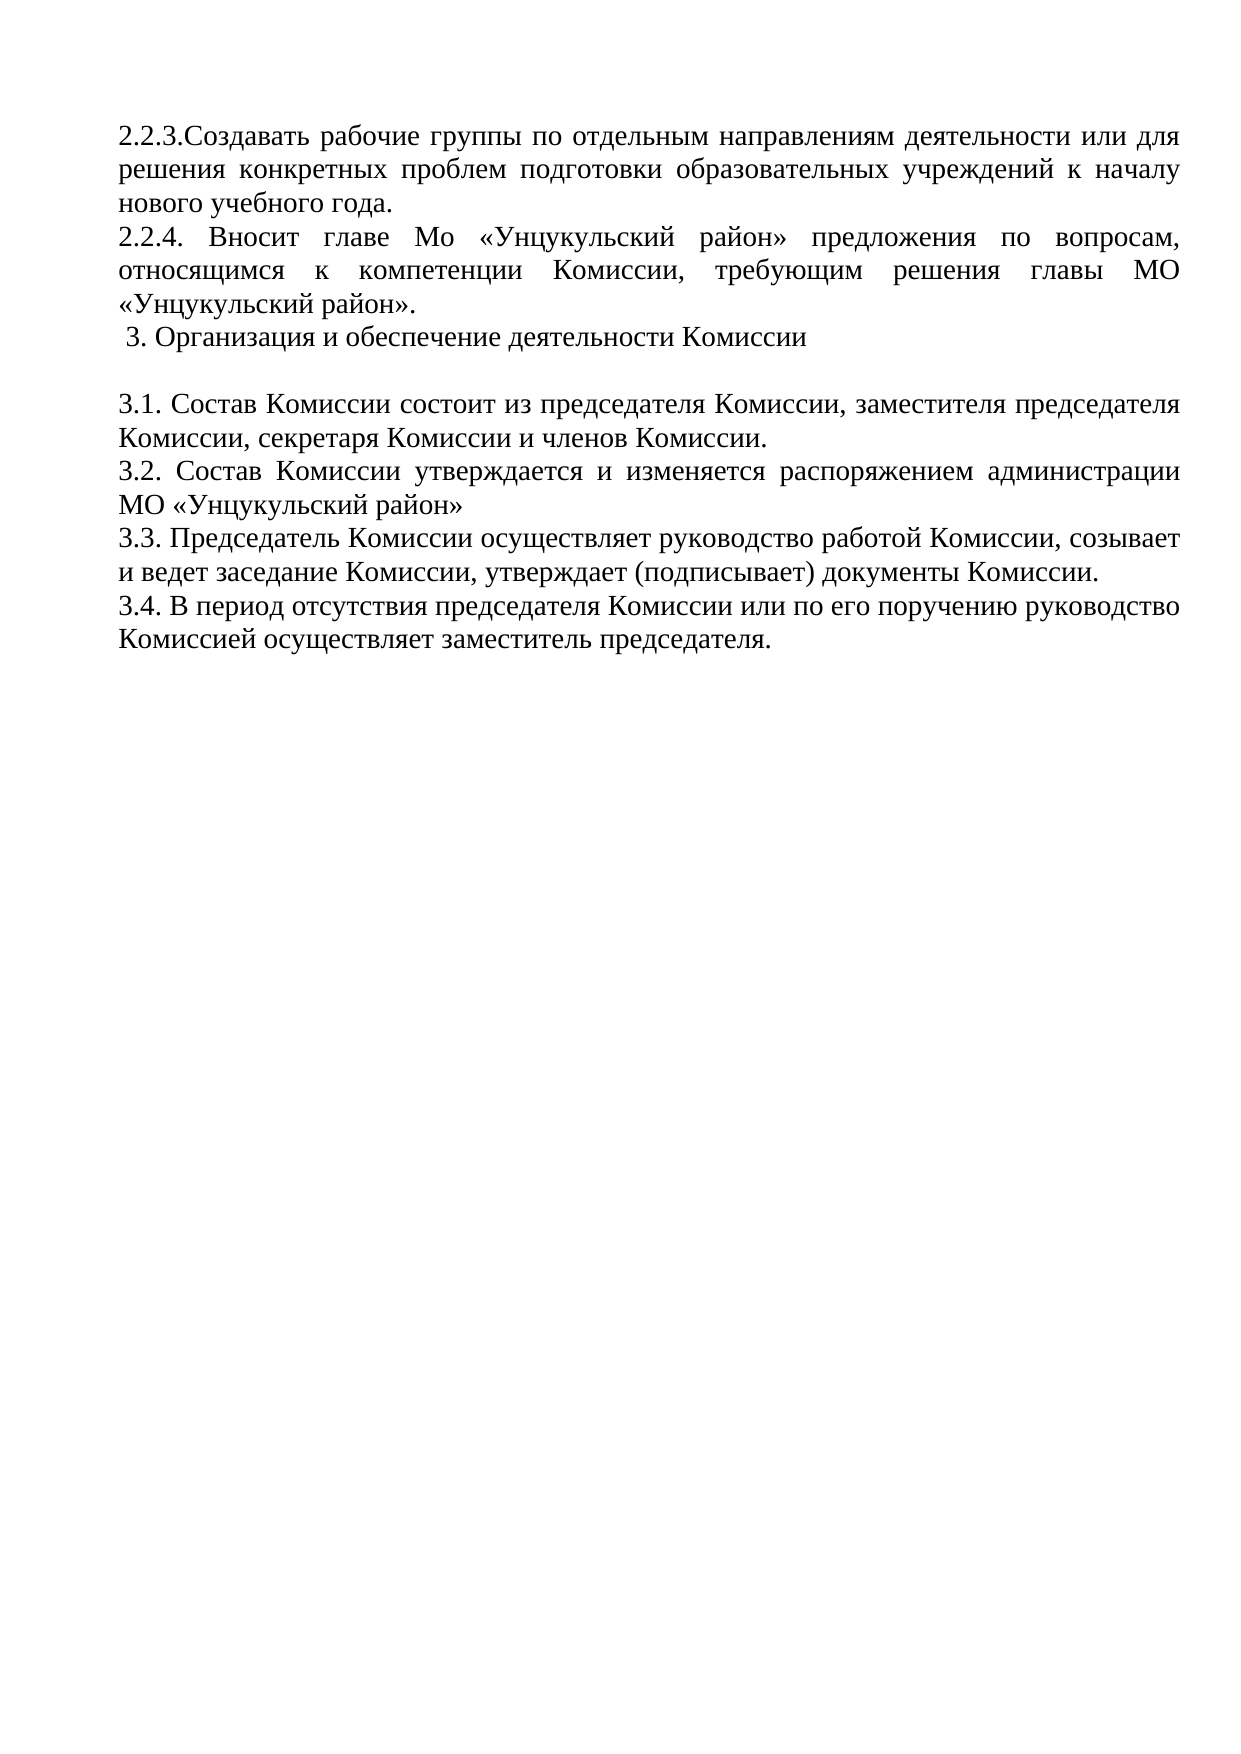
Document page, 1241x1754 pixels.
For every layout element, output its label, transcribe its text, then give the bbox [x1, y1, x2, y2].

text 2.2.3.Создавать рабочие группы по отдельным направлениям деятельности или для решения конкретных проблем подготовки образовательных учреждений к началу нового учебного года. [118, 118, 1181, 219]
text 3.4. В период отсутствия председателя Комиссии или по его поручению руководство Комиссией осуществляет заместитель председателя. [118, 588, 1181, 655]
text 3.3. Председатель Комиссии осуществляет руководство работой Комиссии, созывает и ведет заседание Комиссии, утверждает (подписывает) документы Комиссии. [118, 521, 1181, 588]
text 2.2.4. Вносит главе Мо «Унцукульский район» предложения по вопросам, относящимся к компетенции Комиссии, требующим решения главы МО «Унцукульский район». [118, 219, 1181, 319]
text 3.2. Состав Комиссии утверждается и изменяется распоряжением администрации МО «Унцукульский район» [118, 453, 1181, 521]
text 3.1. Состав Комиссии состоит из председателя Комиссии, заместителя председателя Комиссии, секретаря Комиссии и членов Комиссии. [118, 386, 1181, 453]
text 3. Организация и обеспечение деятельности Комиссии [118, 319, 1181, 353]
